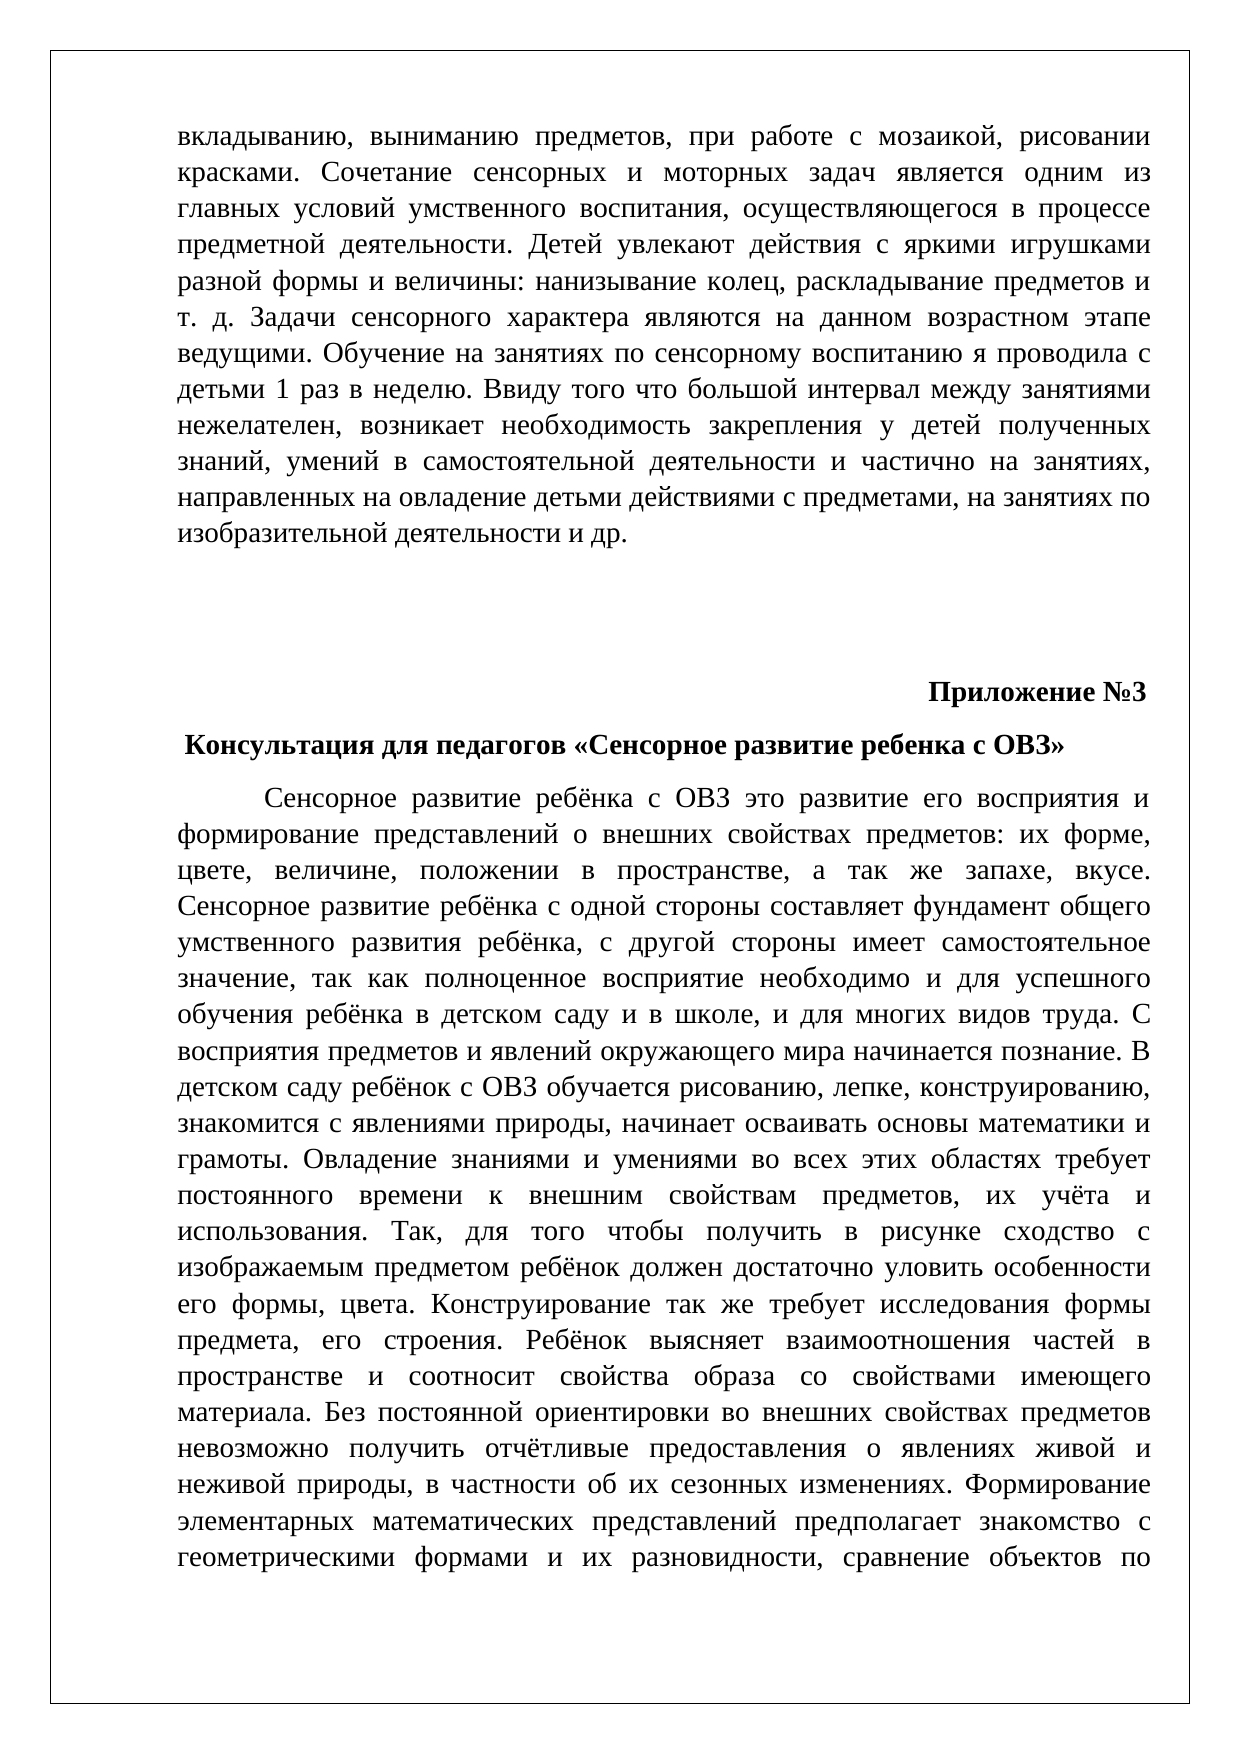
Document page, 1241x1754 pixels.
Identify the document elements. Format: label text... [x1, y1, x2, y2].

text Консультация для педагогов «Сенсорное развитие ребенка с ОВЗ» [177, 727, 1152, 760]
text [177, 780, 1152, 1572]
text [177, 118, 1152, 549]
text Приложение №3 [177, 674, 1152, 708]
